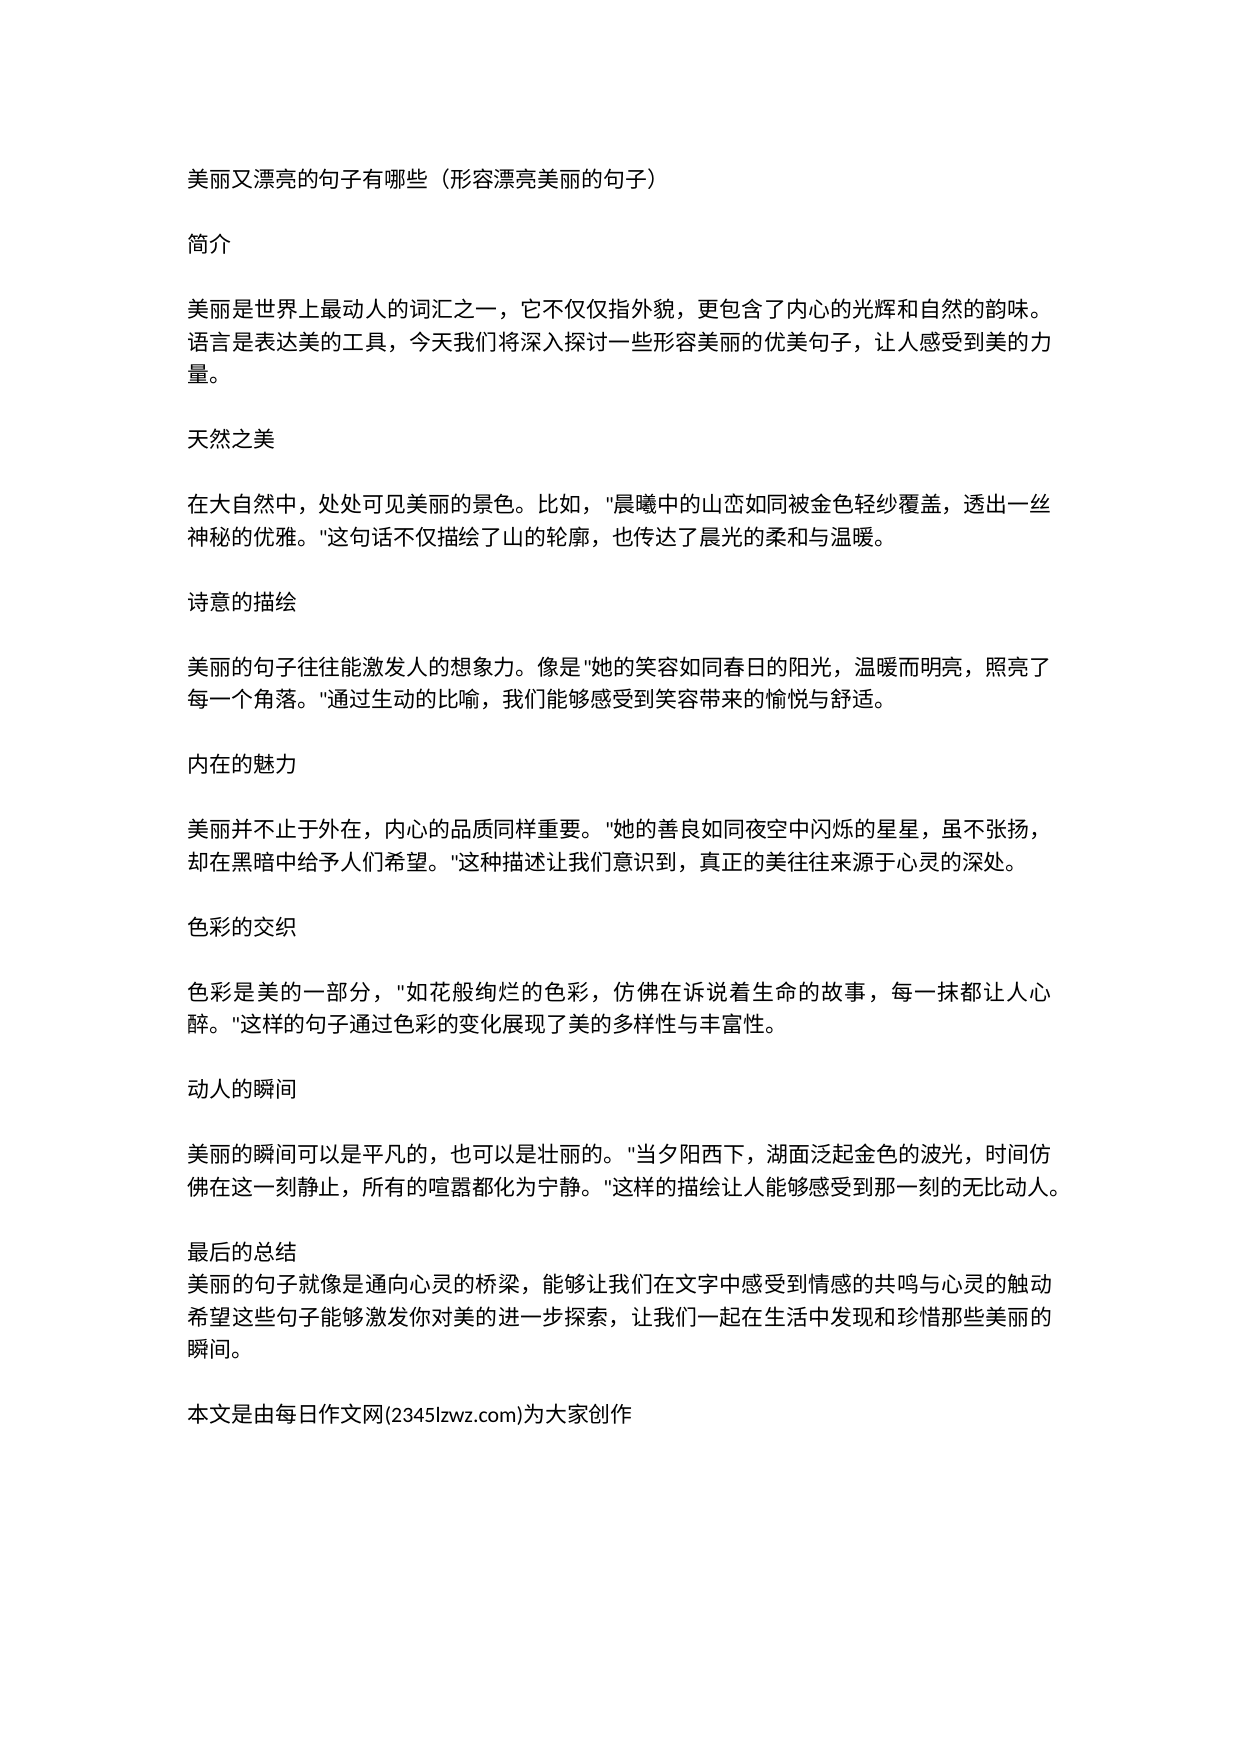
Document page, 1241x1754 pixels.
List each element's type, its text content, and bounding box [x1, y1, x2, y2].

text 动人的瞬间 [187, 1072, 1053, 1104]
text 色彩的交织 [187, 909, 1053, 942]
text 色彩是美的一部分，"如花般绚烂的色彩，仿佛在诉说着生命的故事，每一抹都让人心醉。"这样的句子通过色彩的变化展现了美的多样性与丰富性。 [187, 974, 1053, 1039]
text 本文是由每日作文网(2345lzwz.com)为大家创作 [187, 1397, 1053, 1429]
text 诗意的描绘 [187, 584, 1053, 617]
text 美丽的句子往往能激发人的想象力。像是"她的笑容如同春日的阳光，温暖而明亮，照亮了每一个角落。"通过生动的比喻，我们能够感受到笑容带来的愉悦与舒适。 [187, 649, 1053, 714]
text 在大自然中，处处可见美丽的景色。比如，"晨曦中的山峦如同被金色轻纱覆盖，透出一丝神秘的优雅。"这句话不仅描绘了山的轮廓，也传达了晨光的柔和与温暖。 [187, 487, 1053, 552]
text 简介 [187, 227, 1053, 259]
text 美丽的瞬间可以是平凡的，也可以是壮丽的。"当夕阳西下，湖面泛起金色的波光，时间仿佛在这一刻静止，所有的喧嚣都化为宁静。"这样的描绘让人能够感受到那一刻的无比动人。 [187, 1137, 1053, 1202]
text 最后的总结 [187, 1234, 1053, 1267]
text 美丽又漂亮的句子有哪些（形容漂亮美丽的句子） [187, 162, 1053, 194]
text 天然之美 [187, 422, 1053, 454]
text 内在的魅力 [187, 747, 1053, 779]
text 美丽的句子就像是通向心灵的桥梁，能够让我们在文字中感受到情感的共鸣与心灵的触动。希望这些句子能够激发你对美的进一步探索，让我们一起在生活中发现和珍惜那些美丽的瞬间。 [187, 1267, 1053, 1364]
text 美丽是世界上最动人的词汇之一，它不仅仅指外貌，更包含了内心的光辉和自然的韵味。语言是表达美的工具，今天我们将深入探讨一些形容美丽的优美句子，让人感受到美的力量。 [187, 292, 1053, 389]
text 美丽并不止于外在，内心的品质同样重要。"她的善良如同夜空中闪烁的星星，虽不张扬，却在黑暗中给予人们希望。"这种描述让我们意识到，真正的美往往来源于心灵的深处。 [187, 812, 1053, 877]
